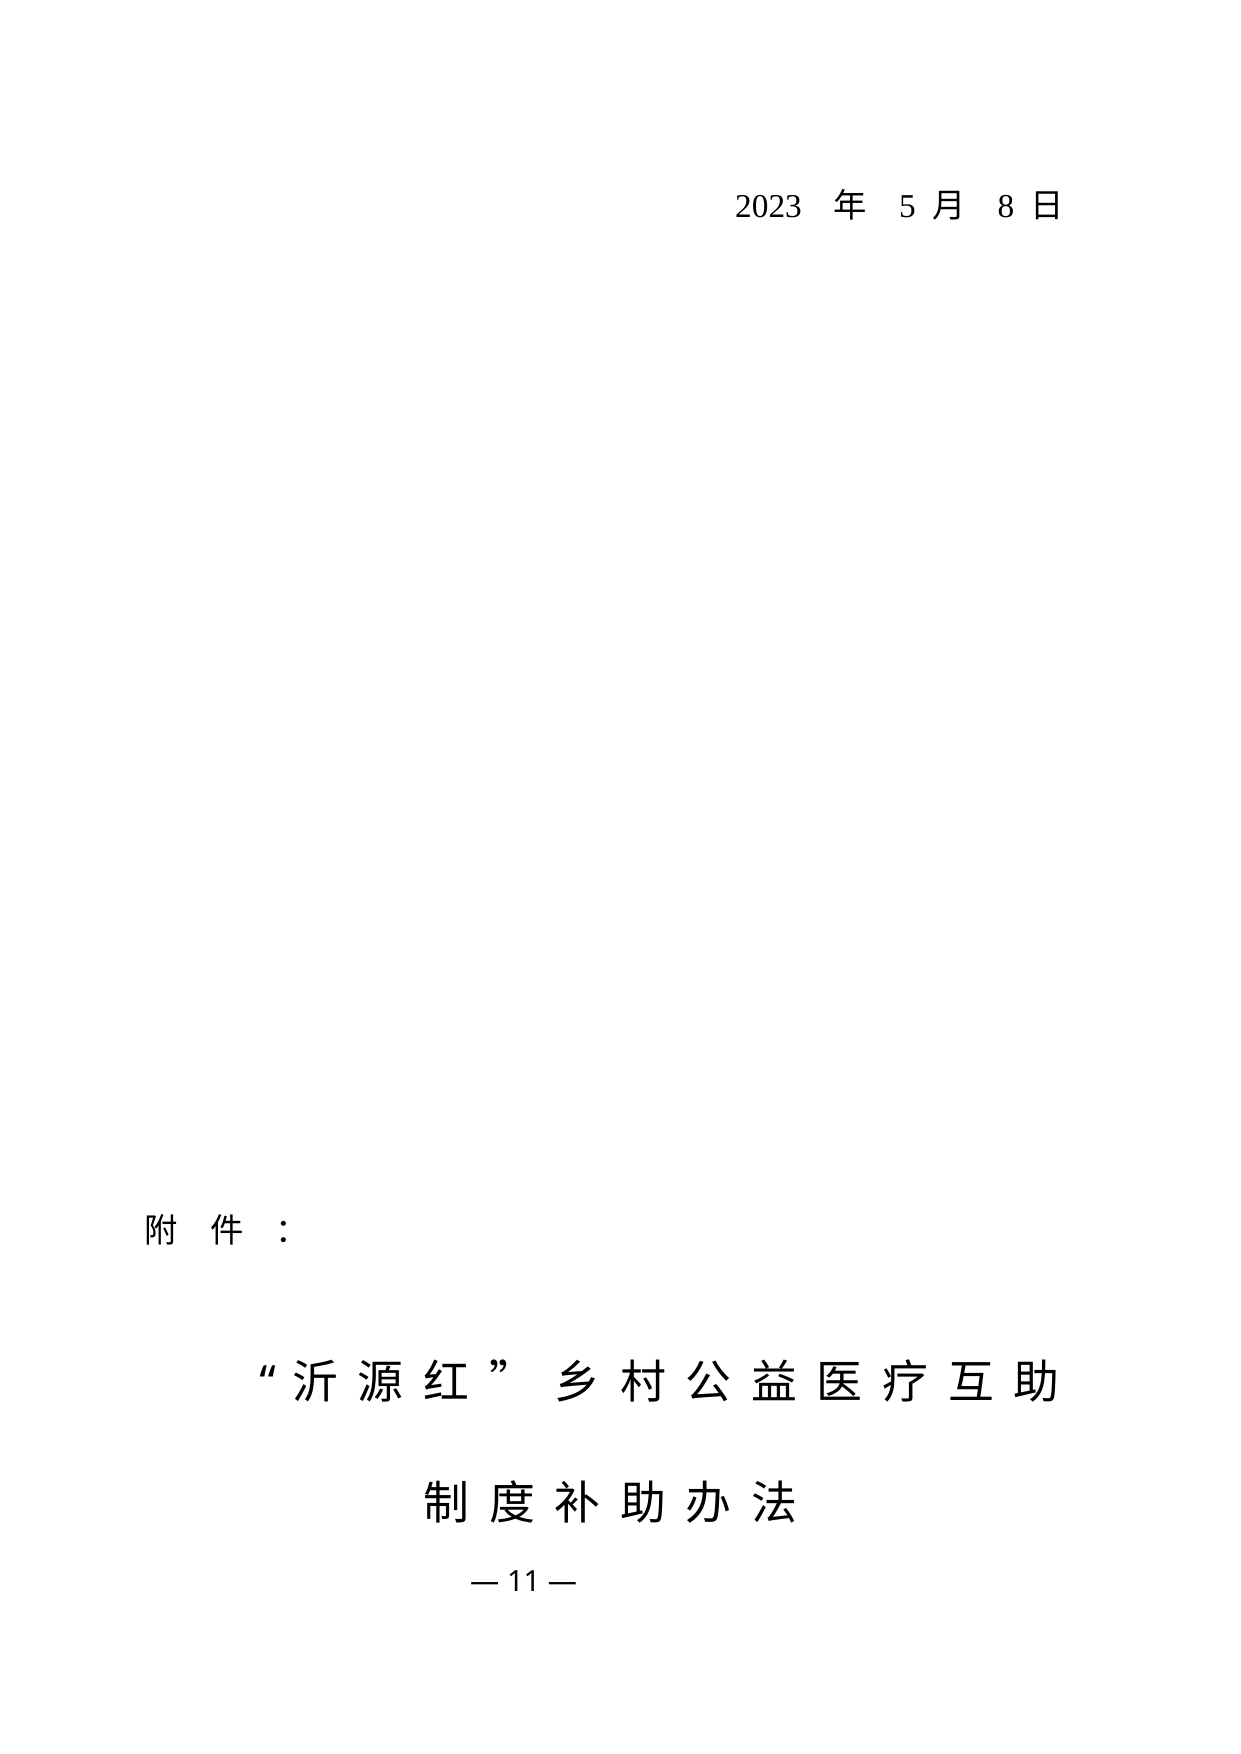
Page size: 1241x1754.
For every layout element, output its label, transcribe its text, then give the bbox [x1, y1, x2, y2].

text 2023年5月8日 [144, 172, 1096, 233]
text 附件： [144, 1198, 1096, 1258]
text “沂源红”乡村公益医疗互助制度补助办法 [144, 1318, 1096, 1559]
